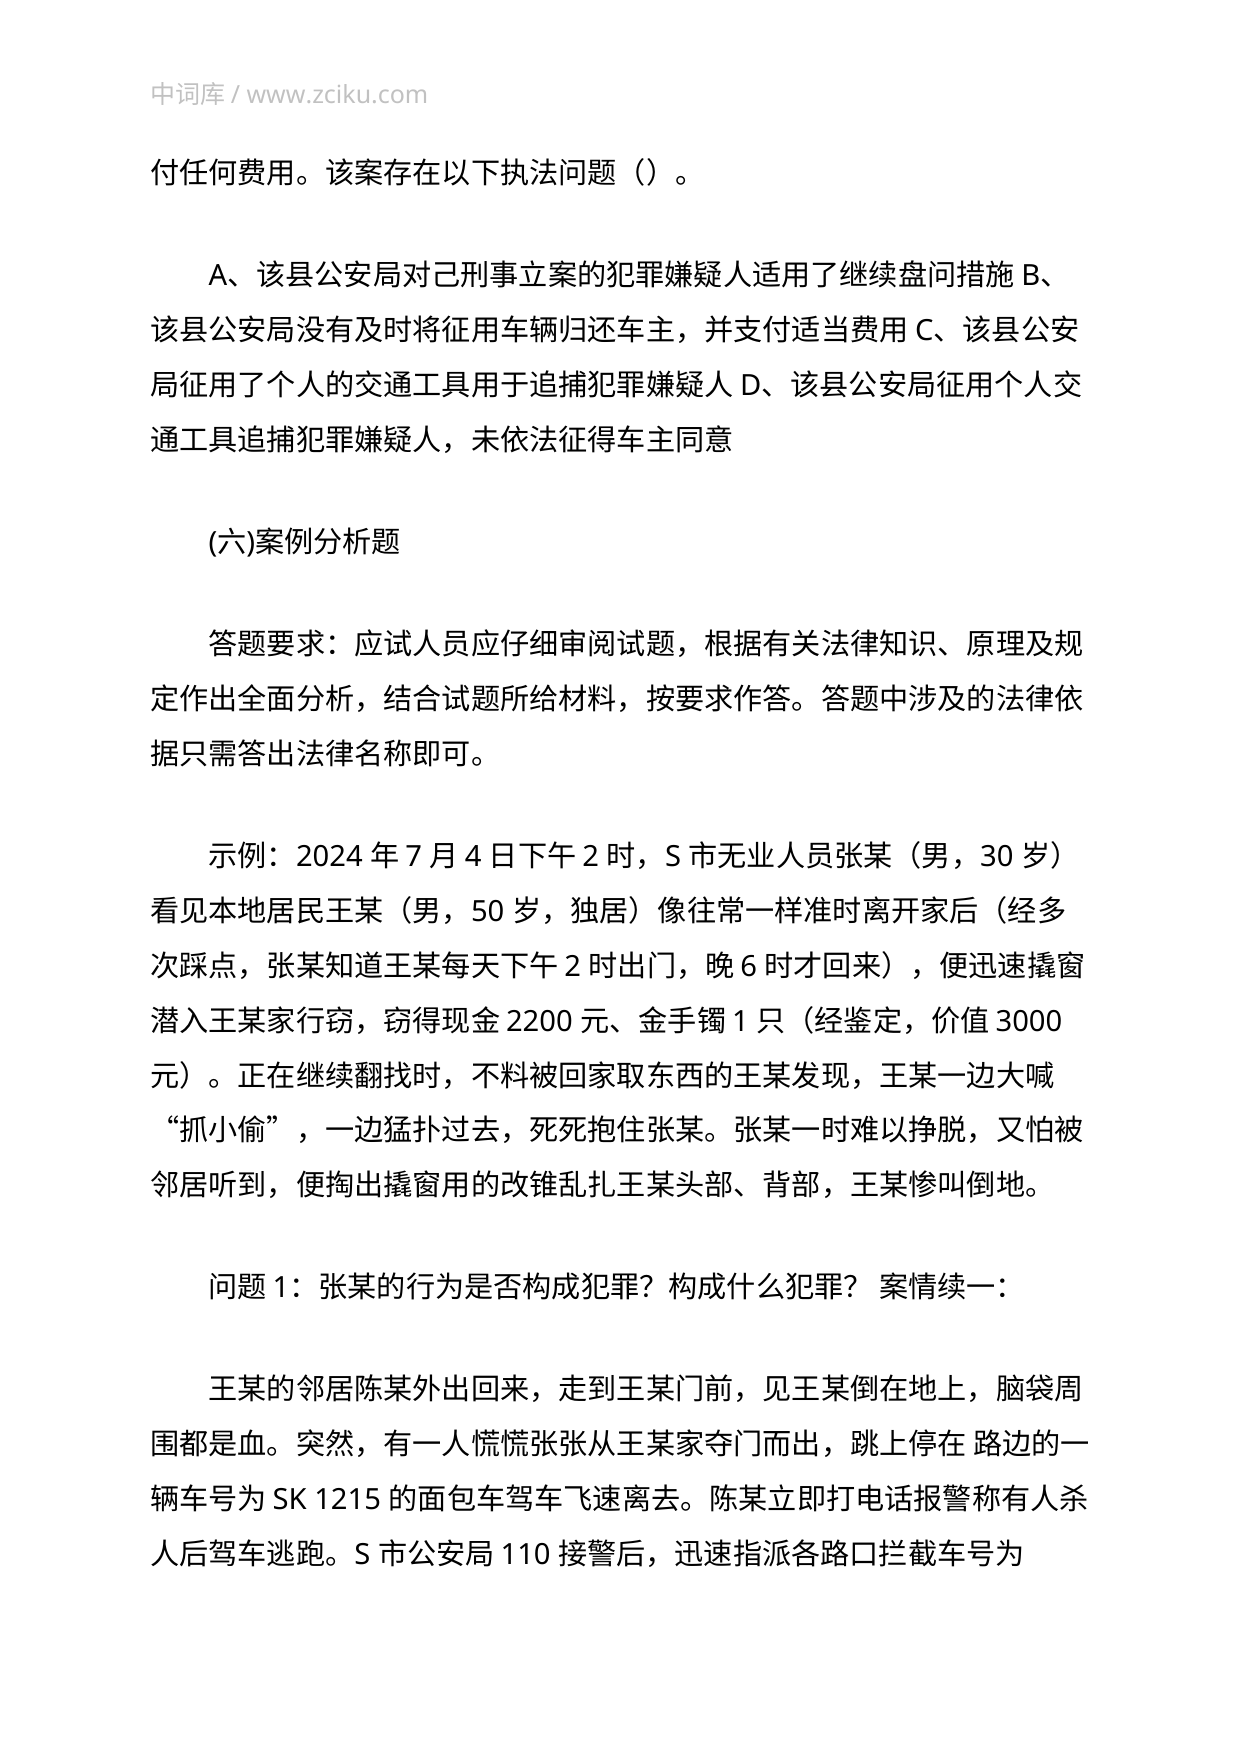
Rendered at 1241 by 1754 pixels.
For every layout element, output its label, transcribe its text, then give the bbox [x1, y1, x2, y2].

text A、该县公安局对己刑事立案的犯罪嫌疑人适用了继续盘问措施 B、该县公安局没有及时将征用车辆归还车主，并支付适当费用 C、该县公安局征用了个人的交通工具用于追捕犯罪嫌疑人 D、该县公安局征用个人交通工具追捕犯罪嫌疑人，未依法征得车主同意 [150, 252, 1090, 459]
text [150, 1366, 1090, 1573]
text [150, 150, 1090, 192]
text 答题要求：应试人员应仔细审阅试题，根据有关法律知识、原理及规定作出全面分析，结合试题所给材料，按要求作答。答题中涉及的法律依据只需答出法律名称即可。 [150, 621, 1090, 773]
text (六)案例分析题 [150, 518, 1090, 561]
text 问题1：张某的行为是否构成犯罪？构成什么犯罪？ 案情续一： [150, 1264, 1090, 1306]
text 示例：2024 年7 月4 日下午2 时，S 市无业人员张某（男，30 岁）看见本地居民王某（男，50 岁，独居）像往常一样准时离开家后（经多次踩点，张某知道王某每天下午2 时出门，晚6 时才回来），便迅速撬窗潜入王某家行窃，窃得现金2200 元、金手镯1 只（经鉴定，价值3000 元）。正在继续翻找时，不料被回家取东西的王某发现，王某一边大喊“抓小偷”，一边猛扑过去，死死抱住张某。张某一时难以挣脱，又怕被邻居听到，便掏出撬窗用的改锥乱扎王某头部、背部，王某惨叫倒地。 [150, 832, 1090, 1204]
